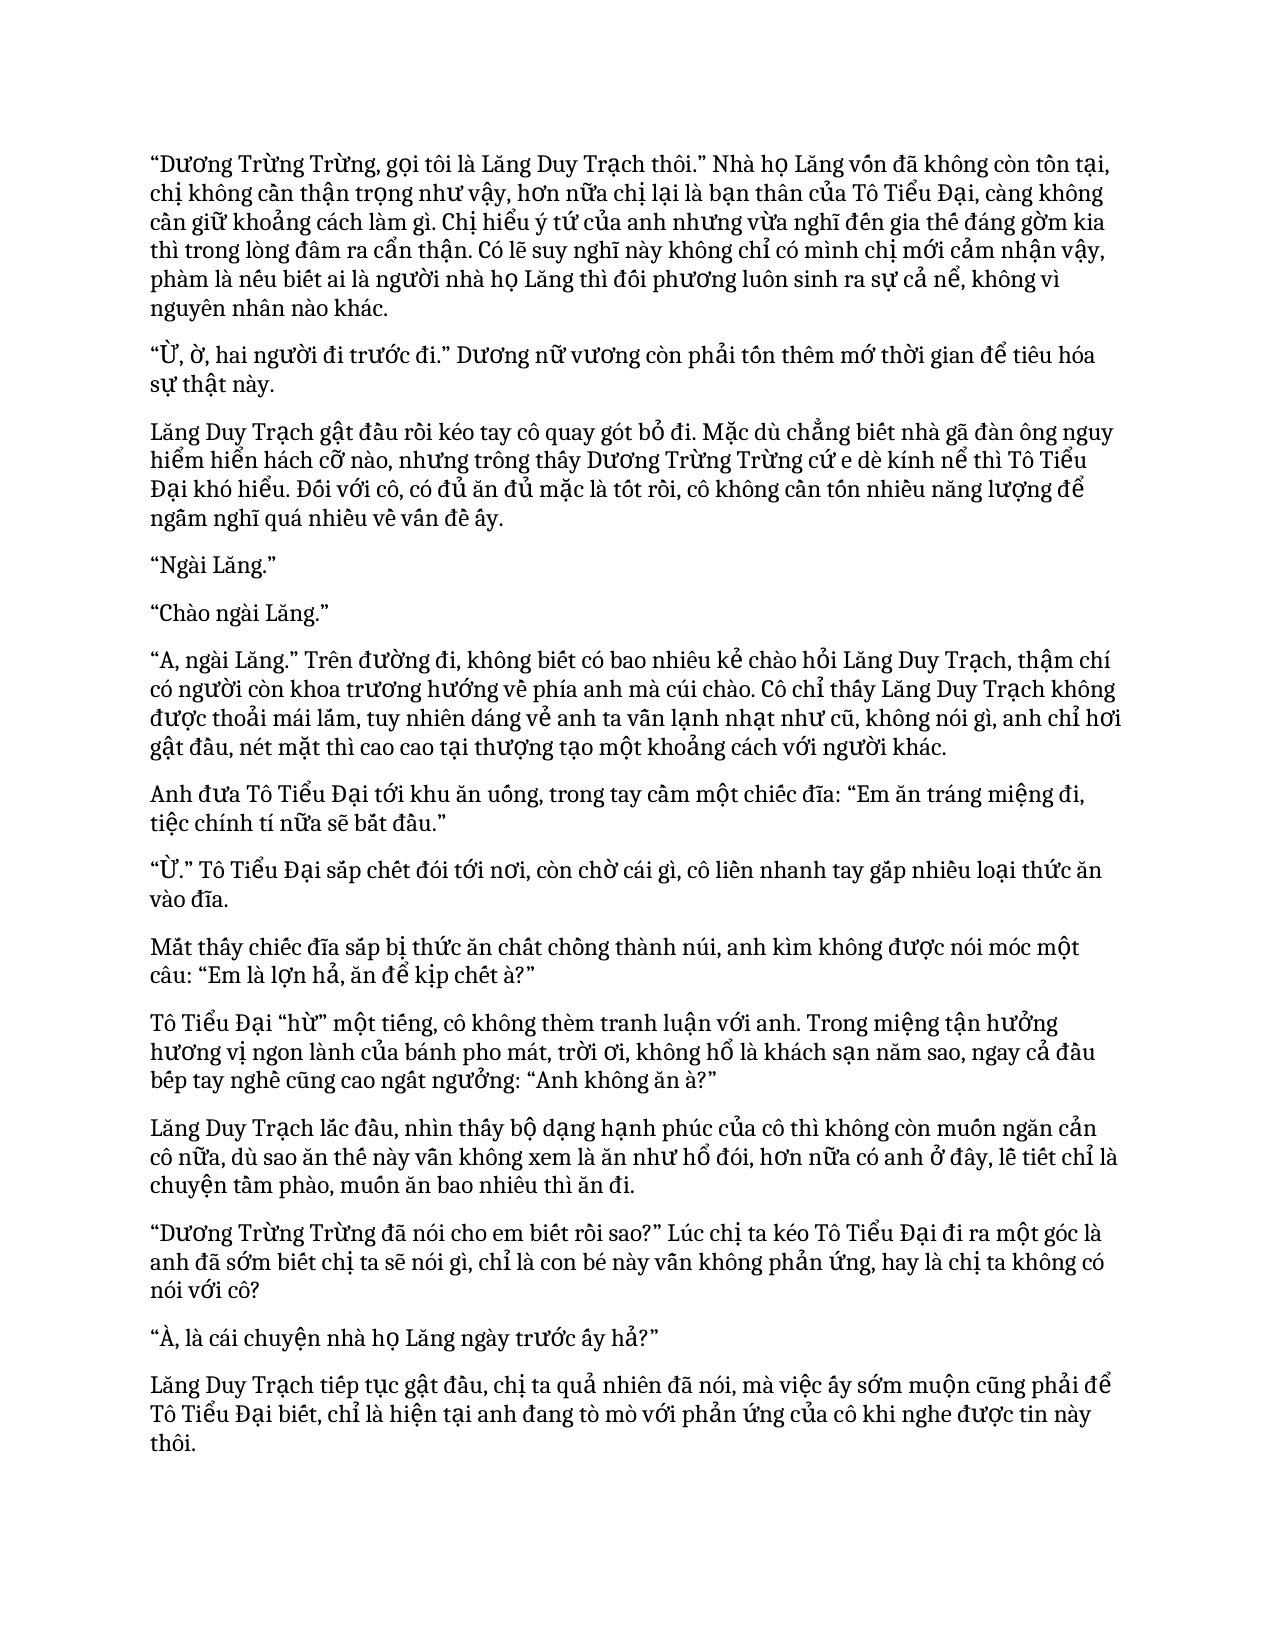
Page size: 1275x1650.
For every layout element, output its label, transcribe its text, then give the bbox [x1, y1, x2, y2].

text “Ừ, ờ, hai người đi trước đi.” Dương nữ vương còn phải tốn thêm mớ thời gian để tiêu hóa sự thật này. [150, 341, 1125, 399]
text Lăng Duy Trạch gật đầu rồi kéo tay cô quay gót bỏ đi. Mặc dù chẳng biết nhà gã đàn ông nguy hiểm hiển hách cỡ nào, nhưng trông thấy Dương Trừng Trừng cứ e dè kính nể thì Tô Tiểu Đại khó hiểu. Đối với cô, có đủ ăn đủ mặc là tốt rồi, cô không cần tốn nhiều năng lượng để ngẫm nghĩ quá nhiều về vấn đề ấy. [150, 417, 1125, 532]
text Lăng Duy Trạch lắc đầu, nhìn thấy bộ dạng hạnh phúc của cô thì không còn muốn ngăn cản cô nữa, dù sao ăn thế này vẫn không xem là ăn như hổ đói, hơn nữa có anh ở đây, lễ tiết chỉ là chuyện tầm phào, muốn ăn bao nhiêu thì ăn đi. [150, 1114, 1125, 1200]
text Lăng Duy Trạch tiếp tục gật đầu, chị ta quả nhiên đã nói, mà việc ấy sớm muộn cũng phải để Tô Tiểu Đại biết, chỉ là hiện tại anh đang tò mò với phản ứng của cô khi nghe được tin này thôi. [150, 1371, 1125, 1457]
text Mắt thấy chiếc đĩa sắp bị thức ăn chất chồng thành núi, anh kìm không được nói móc một câu: “Em là lợn hả, ăn để kịp chết à?” [150, 932, 1125, 990]
text “Dương Trừng Trừng, gọi tôi là Lăng Duy Trạch thôi.” Nhà họ Lăng vốn đã không còn tồn tại, chị không cần thận trọng như vậy, hơn nữa chị lại là bạn thân của Tô Tiểu Đại, càng không cần giữ khoảng cách làm gì. Chị hiểu ý tứ của anh nhưng vừa nghĩ đến gia thế đáng gờm kia thì trong lòng đâm ra cẩn thận. Có lẽ suy nghĩ này không chỉ có mình chị mới cảm nhận vậy, phàm là nếu biết ai là người nhà họ Lăng thì đối phương luôn sinh ra sự cả nể, không vì nguyên nhân nào khác. [150, 150, 1125, 322]
text “A, ngài Lăng.” Trên đường đi, không biết có bao nhiêu kẻ chào hỏi Lăng Duy Trạch, thậm chí có người còn khoa trương hướng về phía anh mà cúi chào. Cô chỉ thấy Lăng Duy Trạch không được thoải mái lắm, tuy nhiên dáng vẻ anh ta vẫn lạnh nhạt như cũ, không nói gì, anh chỉ hơi gật đầu, nét mặt thì cao cao tại thượng tạo một khoảng cách với người khác. [150, 646, 1125, 761]
text “Ngài Lăng.” [150, 551, 1125, 580]
text “Dương Trừng Trừng đã nói cho em biết rồi sao?” Lúc chị ta kéo Tô Tiểu Đại đi ra một góc là anh đã sớm biết chị ta sẽ nói gì, chỉ là con bé này vẫn không phản ứng, hay là chị ta không có nói với cô? [150, 1219, 1125, 1305]
text Anh đưa Tô Tiểu Đại tới khu ăn uống, trong tay cầm một chiếc đĩa: “Em ăn tráng miệng đi, tiệc chính tí nữa sẽ bắt đầu.” [150, 780, 1125, 837]
text “Ừ.” Tô Tiểu Đại sắp chết đói tới nơi, còn chờ cái gì, cô liền nhanh tay gắp nhiều loại thức ăn vào đĩa. [150, 856, 1125, 914]
text Tô Tiểu Đại “hừ” một tiếng, cô không thèm tranh luận với anh. Trong miệng tận hưởng hương vị ngon lành của bánh pho mát, trời ơi, không hổ là khách sạn năm sao, ngay cả đầu bếp tay nghề cũng cao ngất ngưởng: “Anh không ăn à?” [150, 1009, 1125, 1095]
text “Chào ngài Lăng.” [150, 599, 1125, 627]
text “À, là cái chuyện nhà họ Lăng ngày trước ấy hả?” [150, 1324, 1125, 1352]
